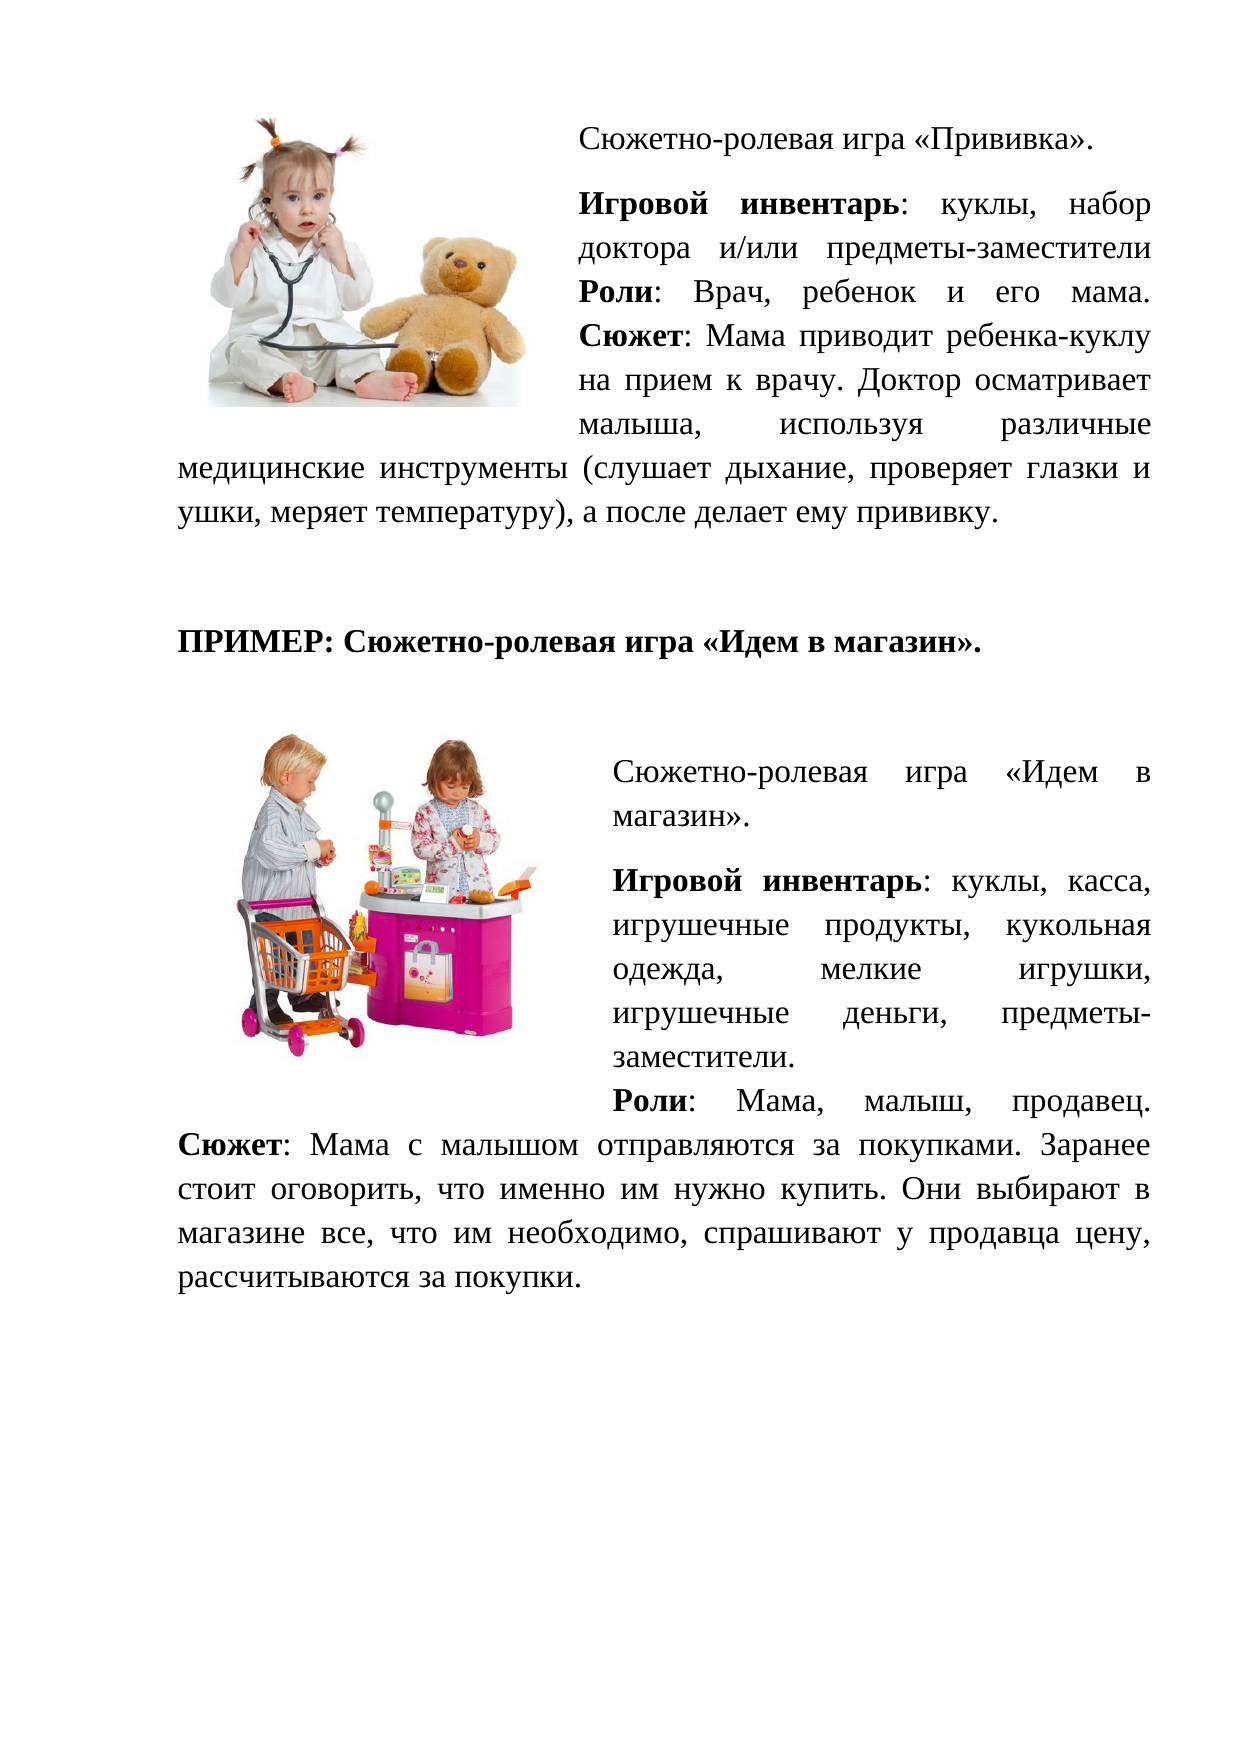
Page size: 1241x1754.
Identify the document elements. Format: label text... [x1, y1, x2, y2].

text Игровой инвентарь: куклы, касса, игрушечные продукты, кукольная одежда, мелкие игрушки, игрушечные деньги, предметы-заместители. Роли: Мама, малыш, продавец. Сюжет: Мама с малышом отправляются за покупками. Заранее стоит оговорить, что именно им нужно купить. Они выбирают в магазине все, что им необходимо, спрашивают у продавца цену, рассчитываются за покупки. [177, 860, 1152, 1295]
text Сюжетно-ролевая игра «Прививка». [560, 118, 1152, 156]
text ПРИМЕР: Сюжетно-ролевая игра «Идем в магазин». [177, 621, 1152, 659]
text Сюжетно-ролевая игра «Идем в магазин». [594, 751, 1152, 833]
picture [176, 685, 594, 1103]
picture [176, 118, 560, 407]
text Игровой инвентарь: куклы, набор доктора и/или предметы-заместители Роли: Врач, ребенок и его мама. Сюжет: Мама приводит ребенка-куклу на прием к врачу. Доктор осматривает малыша, используя различные медицинские инструменты (слушает дыхание, проверяет глазки и ушки, меряет температуру), а после делает ему прививку. [177, 183, 1152, 530]
